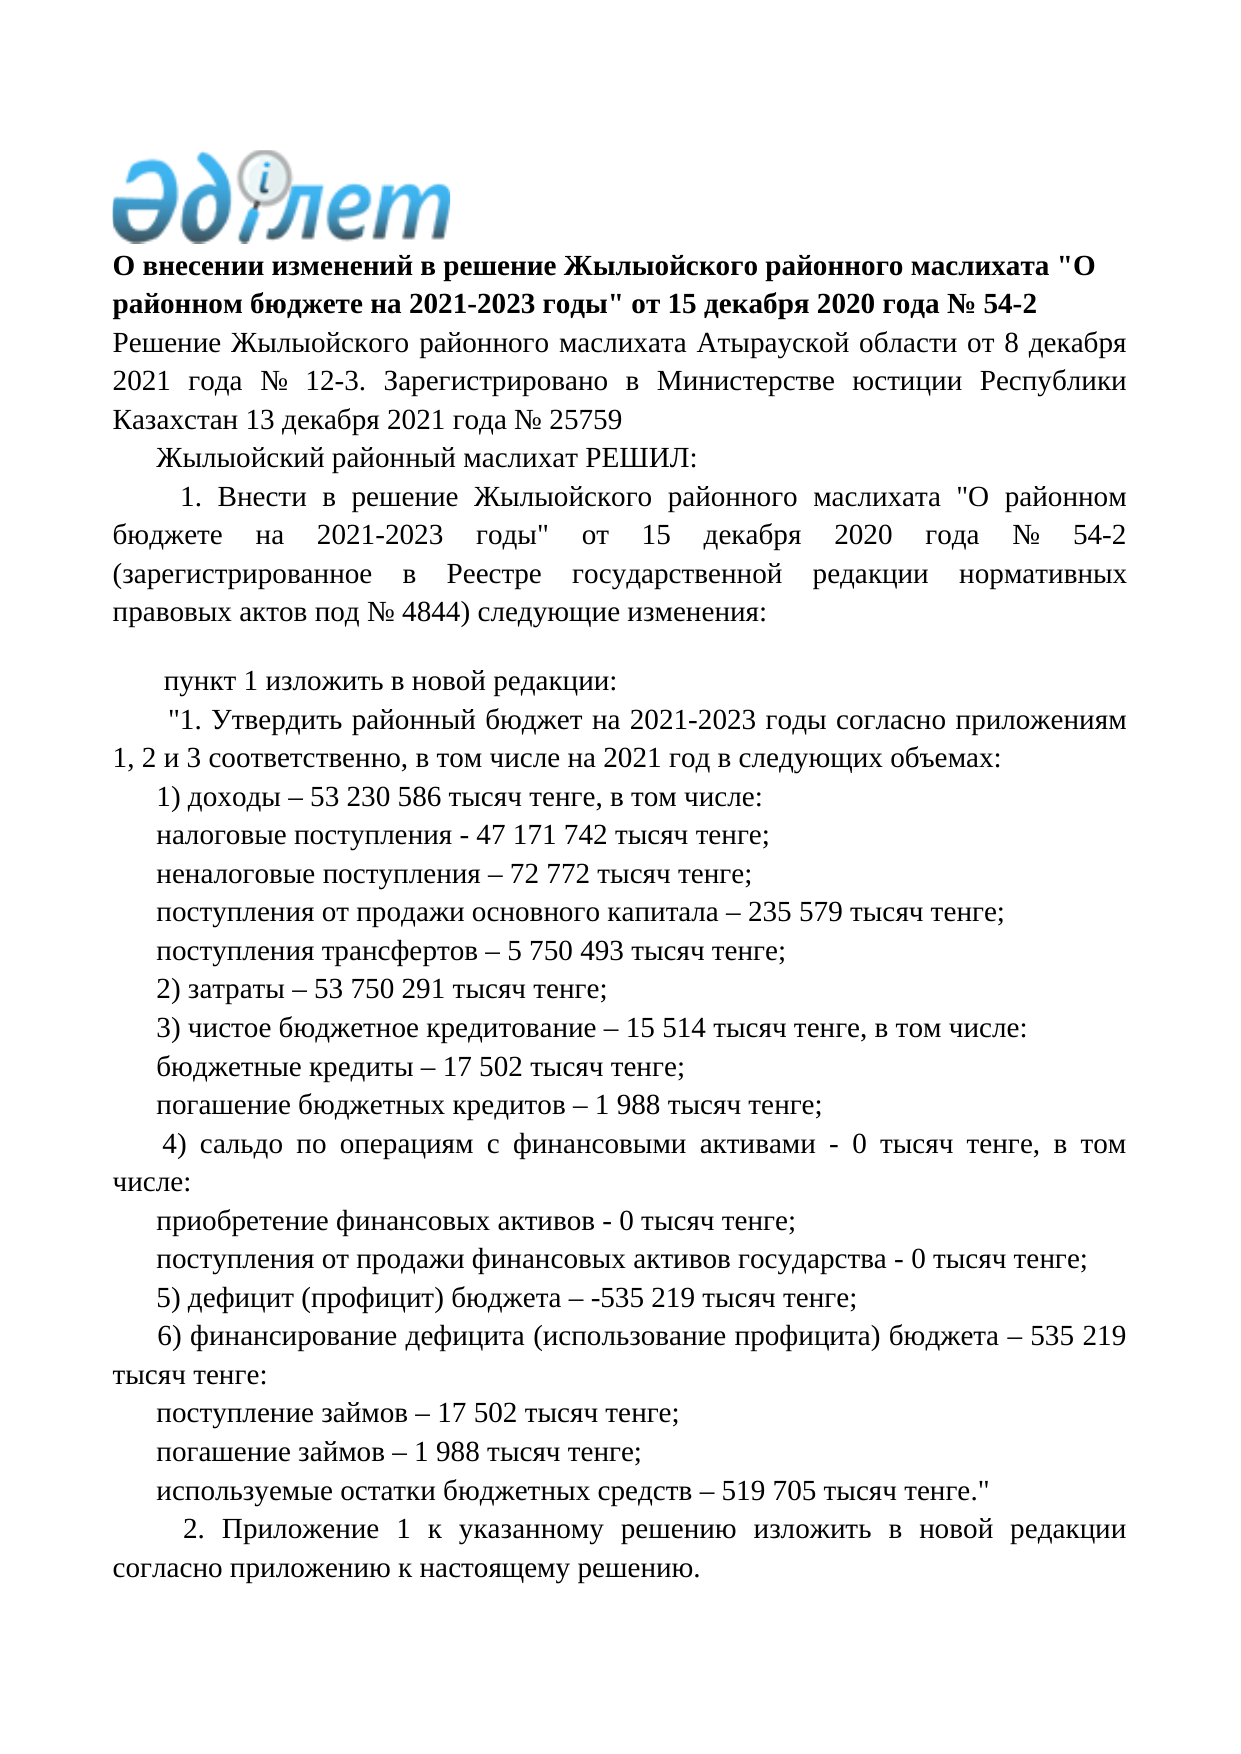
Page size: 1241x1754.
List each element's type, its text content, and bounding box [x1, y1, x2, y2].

text "1. Утвердить районный бюджет на 2021-2023 годы согласно приложениям 1, 2 и 3 соответственно, в том числе на 2021 год в следующих объемах: [112, 702, 1128, 774]
picture [112, 150, 451, 244]
text 2. Приложение 1 к указанному решению изложить в новой редакции согласно приложению к настоящему решению. [112, 1511, 1128, 1583]
text 1. Внести в решение Жылыойского районного маслихата "О районном бюджете на 2021-2023 годы" от 15 декабря 2020 года № 54-2 (зарегистрированное в Реестре государственной редакции нормативных правовых актов под № 4844) следующие изменения: [112, 479, 1128, 628]
text Решение Жылыойского районного маслихата Атырауской области от 8 декабря 2021 года № 12-3. Зарегистрировано в Министерстве юстиции Республики Казахстан 13 декабря 2021 года № 25759 [112, 325, 1128, 435]
text 2) затраты – 53 750 291 тысяч тенге; [112, 972, 1128, 1005]
text поступления от продажи финансовых активов государства - 0 тысяч тенге; [112, 1241, 1128, 1275]
text погашение бюджетных кредитов – 1 988 тысяч тенге; [112, 1087, 1128, 1121]
text бюджетные кредиты – 17 502 тысяч тенге; [112, 1049, 1128, 1082]
text налоговые поступления - 47 171 742 тысяч тенге; [112, 817, 1128, 851]
text 6) финансирование дефицита (использование профицита) бюджета – 535 219 тысяч тенге: [112, 1318, 1128, 1391]
text поступления трансфертов – 5 750 493 тысяч тенге; [112, 933, 1128, 967]
text поступления от продажи основного капитала – 235 579 тысяч тенге; [112, 894, 1128, 928]
text пункт 1 изложить в новой редакции: [112, 663, 1128, 697]
text 3) чистое бюджетное кредитование – 15 514 тысяч тенге, в том числе: [112, 1010, 1128, 1044]
text используемые остатки бюджетных средств – 519 705 тысяч тенге." [112, 1473, 1128, 1506]
text поступление займов – 17 502 тысяч тенге; [112, 1396, 1128, 1429]
text неналоговые поступления – 72 772 тысяч тенге; [112, 856, 1128, 889]
text погашение займов – 1 988 тысяч тенге; [112, 1434, 1128, 1468]
text Жылыойский районный маслихат РЕШИЛ: [112, 440, 1128, 474]
text 4) сальдо по операциям с финансовыми активами - 0 тысяч тенге, в том числе: [112, 1126, 1128, 1198]
text 1) доходы – 53 230 586 тысяч тенге, в том числе: [112, 779, 1128, 812]
text приобретение финансовых активов - 0 тысяч тенге; [112, 1203, 1128, 1236]
text 5) дефицит (профицит) бюджета – -535 219 тысяч тенге; [112, 1280, 1128, 1313]
text О внесении изменений в решение Жылыойского районного маслихата "О районном бюджете на 2021-2023 годы" от 15 декабря 2020 года № 54-2 [112, 248, 1128, 320]
